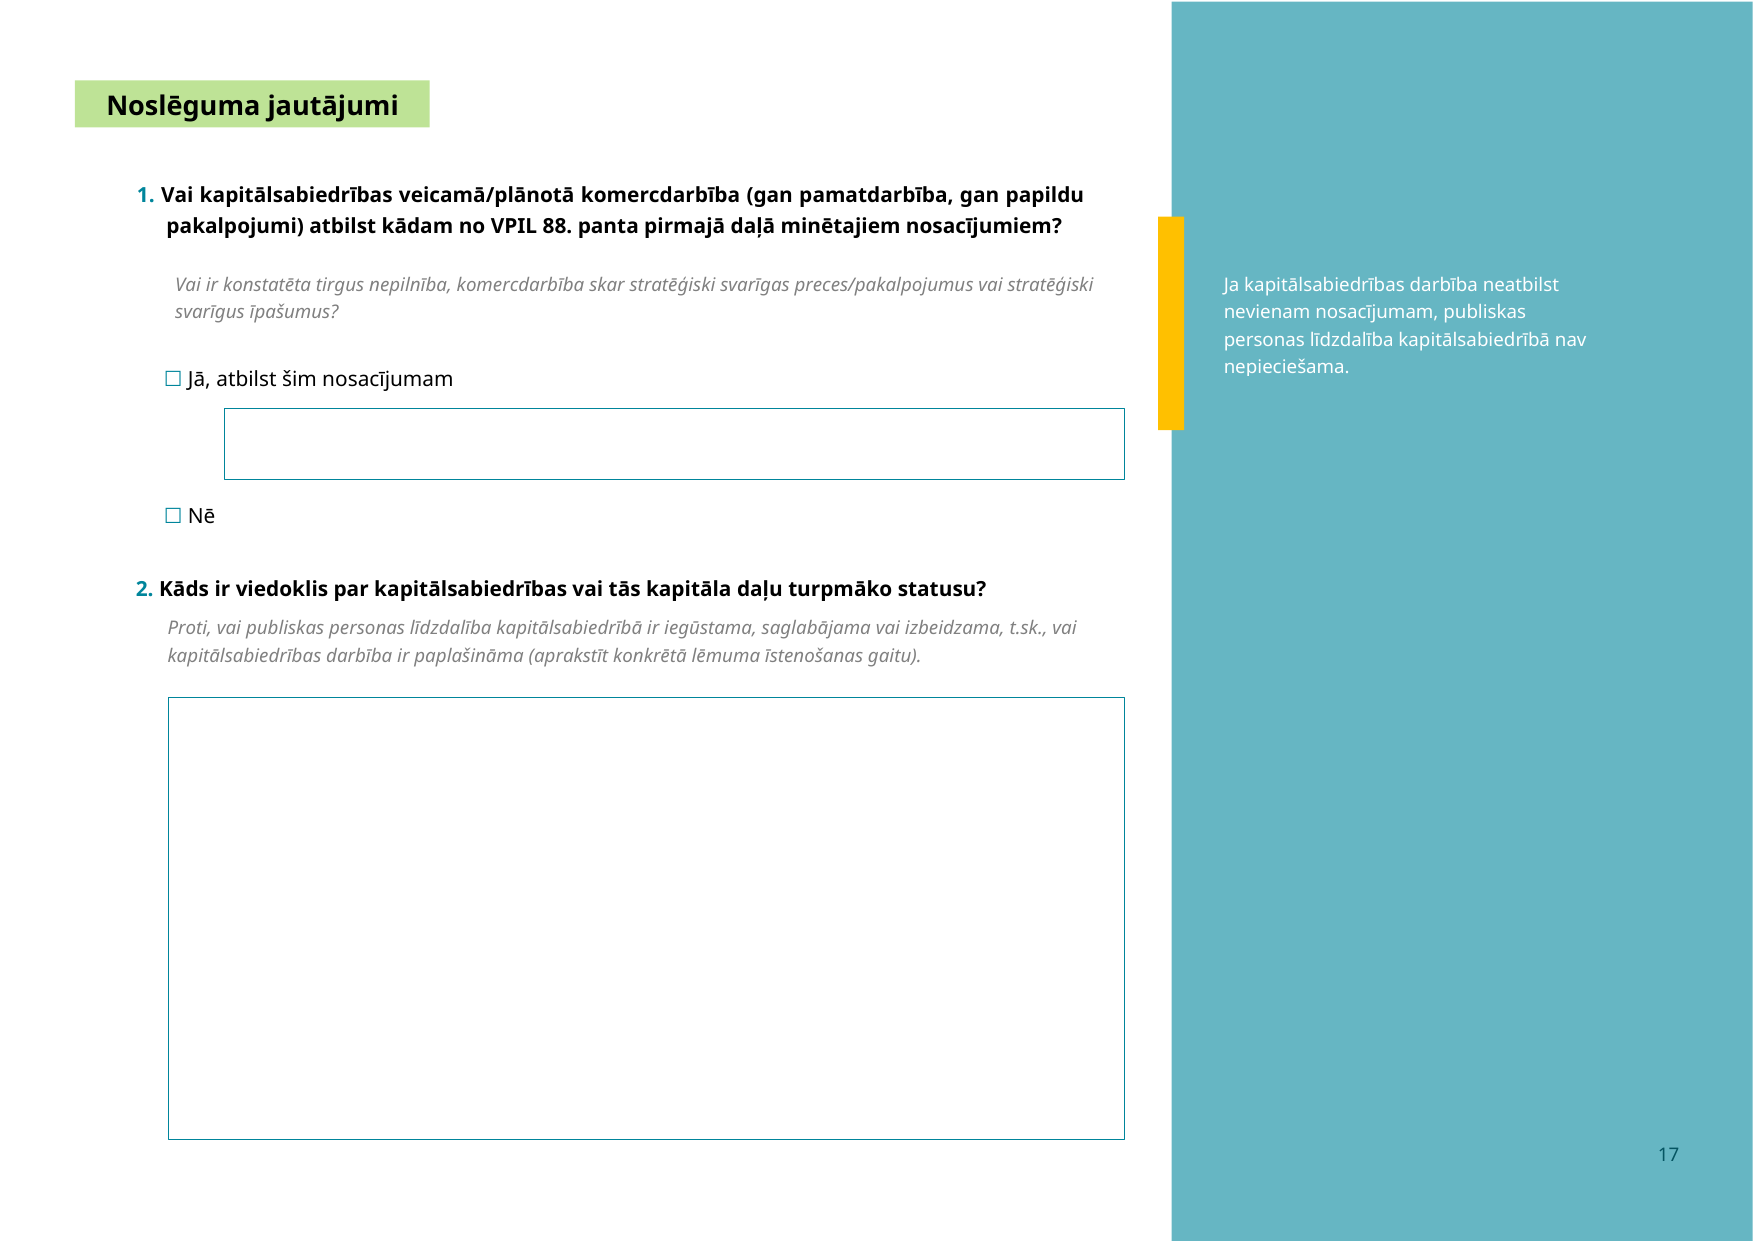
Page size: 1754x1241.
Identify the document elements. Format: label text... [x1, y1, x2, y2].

text Nē [164, 501, 1171, 529]
text Jā, atbilst šim nosacījumam [164, 364, 1158, 393]
